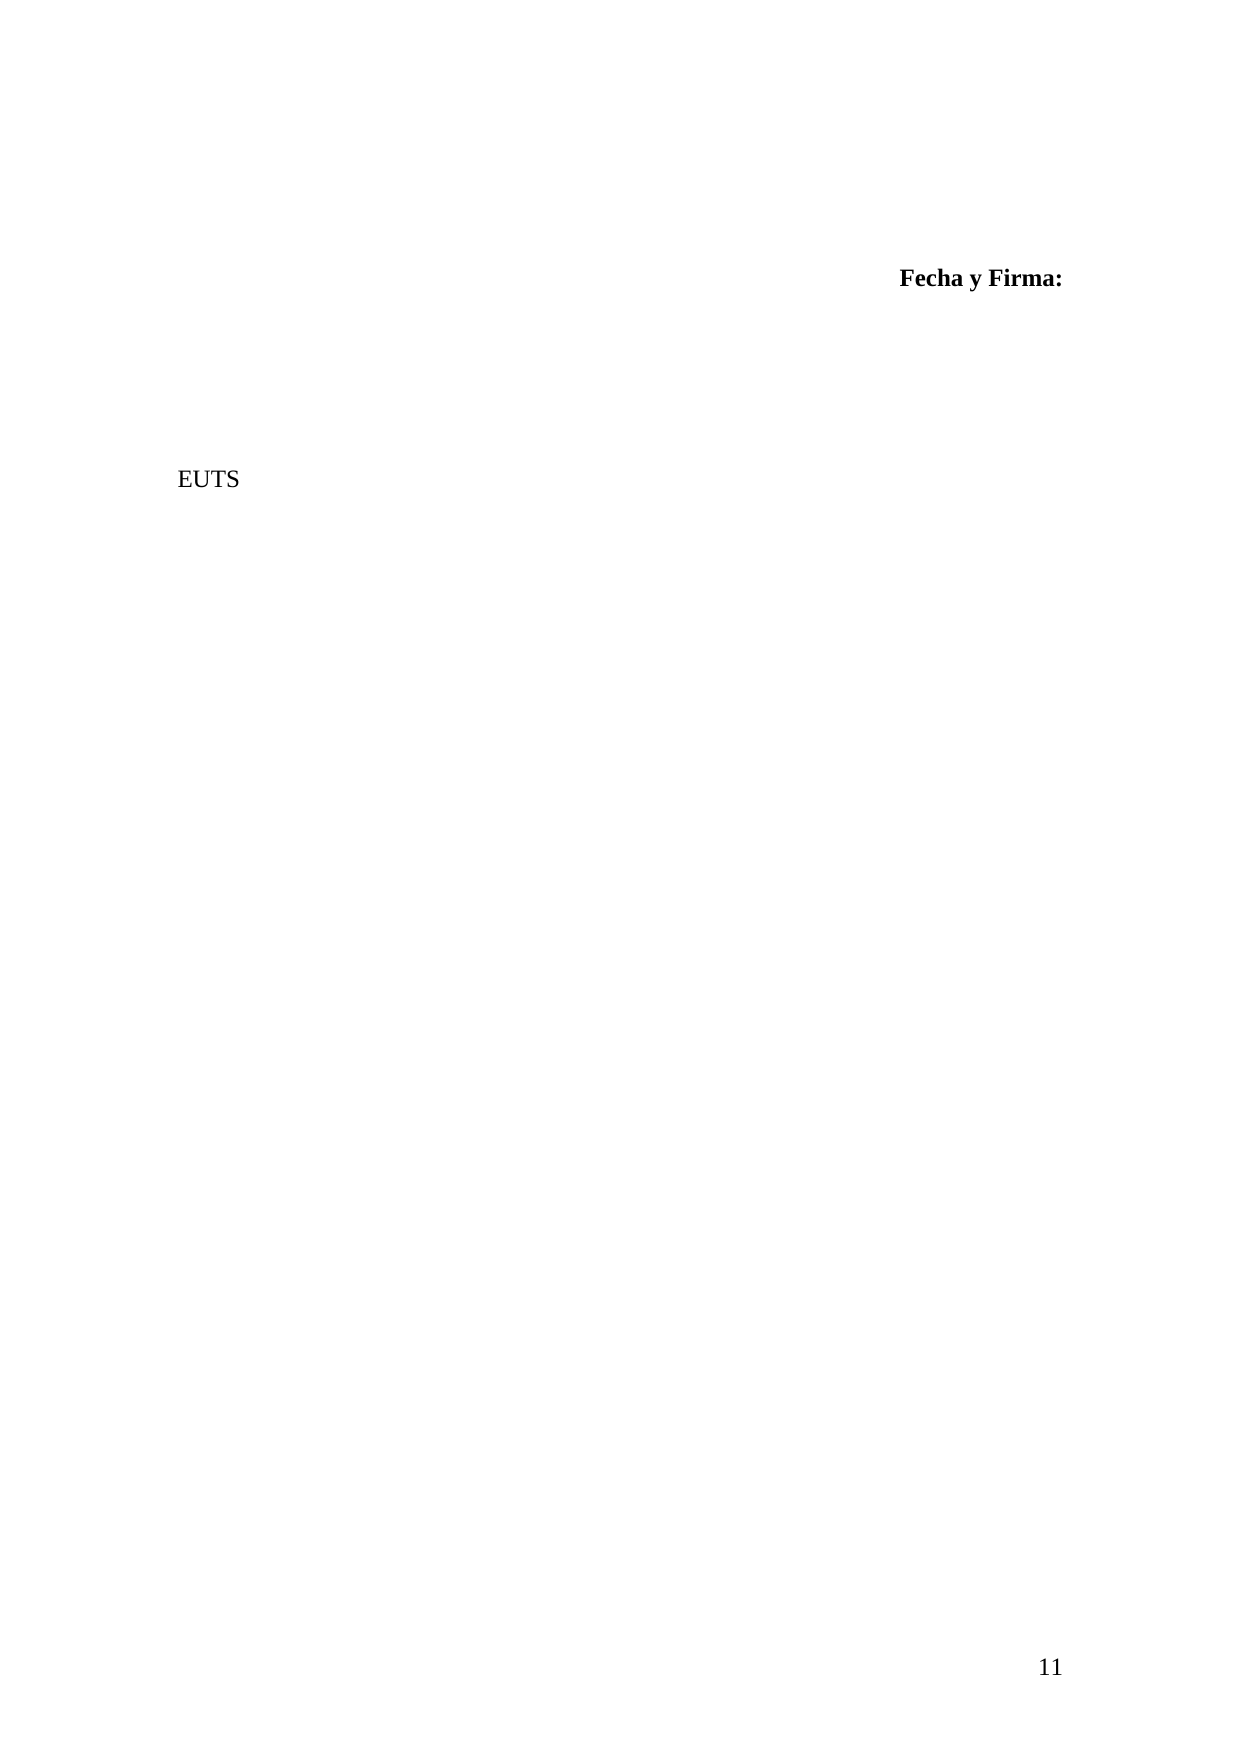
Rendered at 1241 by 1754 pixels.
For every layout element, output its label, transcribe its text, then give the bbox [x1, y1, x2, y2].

text Fecha y Firma: [177, 263, 1063, 291]
